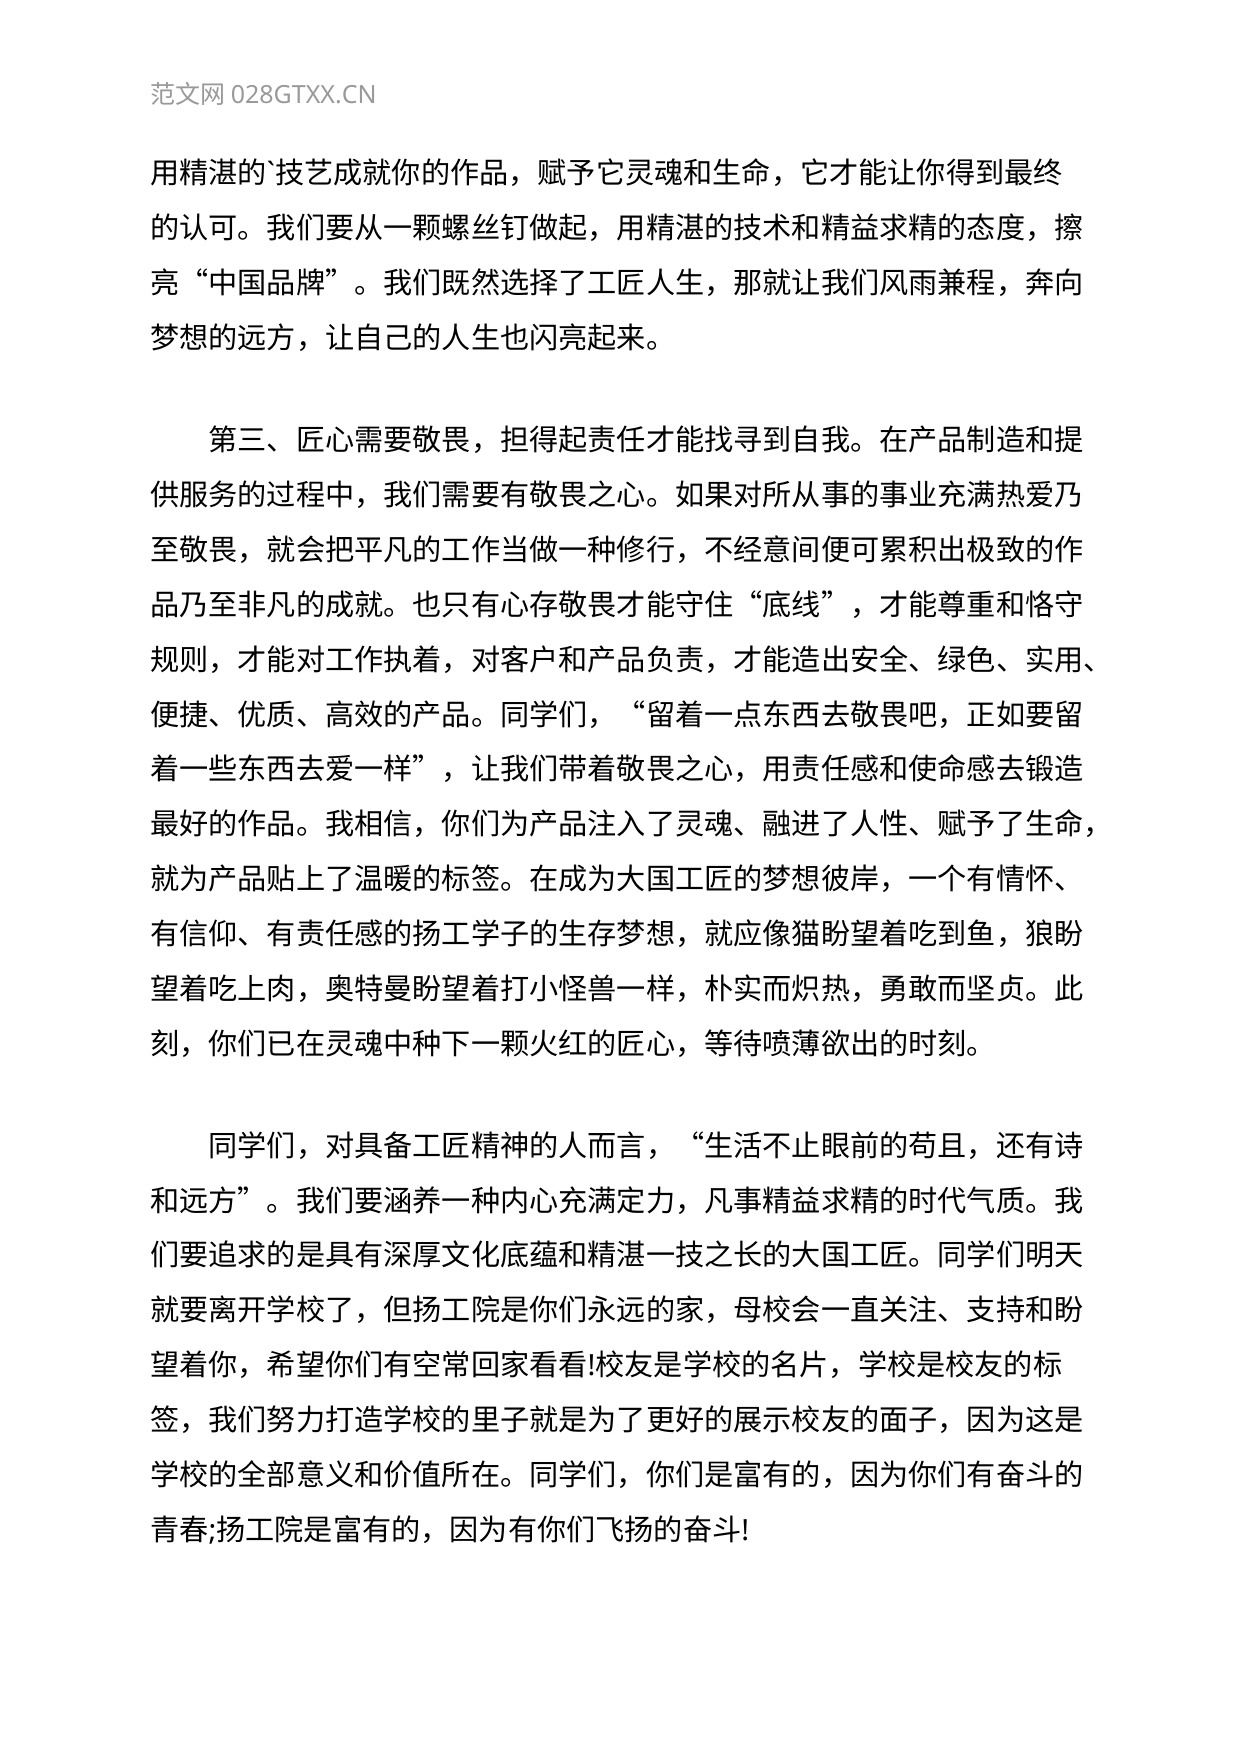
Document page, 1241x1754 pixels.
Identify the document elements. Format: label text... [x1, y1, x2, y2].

text 同学们，对具备工匠精神的人而言，“生活不止眼前的苟且，还有诗和远方”。我们要涵养一种内心充满定力，凡事精益求精的时代气质。我们要追求的是具有深厚文化底蕴和精湛一技之长的大国工匠。同学们明天就要离开学校了，但扬工院是你们永远的家，母校会一直关注、支持和盼望着你，希望你们有空常回家看看!校友是学校的名片，学校是校友的标签，我们努力打造学校的里子就是为了更好的展示校友的面子，因为这是学校的全部意义和价值所在。同学们，你们是富有的，因为你们有奋斗的青春;扬工院是富有的，因为有你们飞扬的奋斗! [150, 1122, 1090, 1549]
text 第三、匠心需要敬畏，担得起责任才能找寻到自我。在产品制造和提供服务的过程中，我们需要有敬畏之心。如果对所从事的事业充满热爱乃至敬畏，就会把平凡的工作当做一种修行，不经意间便可累积出极致的作品乃至非凡的成就。也只有心存敬畏才能守住“底线”，才能尊重和恪守规则，才能对工作执着，对客户和产品负责，才能造出安全、绿色、实用、便捷、优质、高效的产品。同学们，“留着一点东西去敬畏吧，正如要留着一些东西去爱一样”，让我们带着敬畏之心，用责任感和使命感去锻造最好的作品。我相信，你们为产品注入了灵魂、融进了人性、赋予了生命，就为产品贴上了温暖的标签。在成为大国工匠的梦想彼岸，一个有情怀、有信仰、有责任感的扬工学子的生存梦想，就应像猫盼望着吃到鱼，狼盼望着吃上肉，奥特曼盼望着打小怪兽一样，朴实而炽热，勇敢而坚贞。此刻，你们已在灵魂中种下一颗火红的匠心，等待喷薄欲出的时刻。 [150, 417, 1090, 1063]
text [150, 150, 1090, 357]
